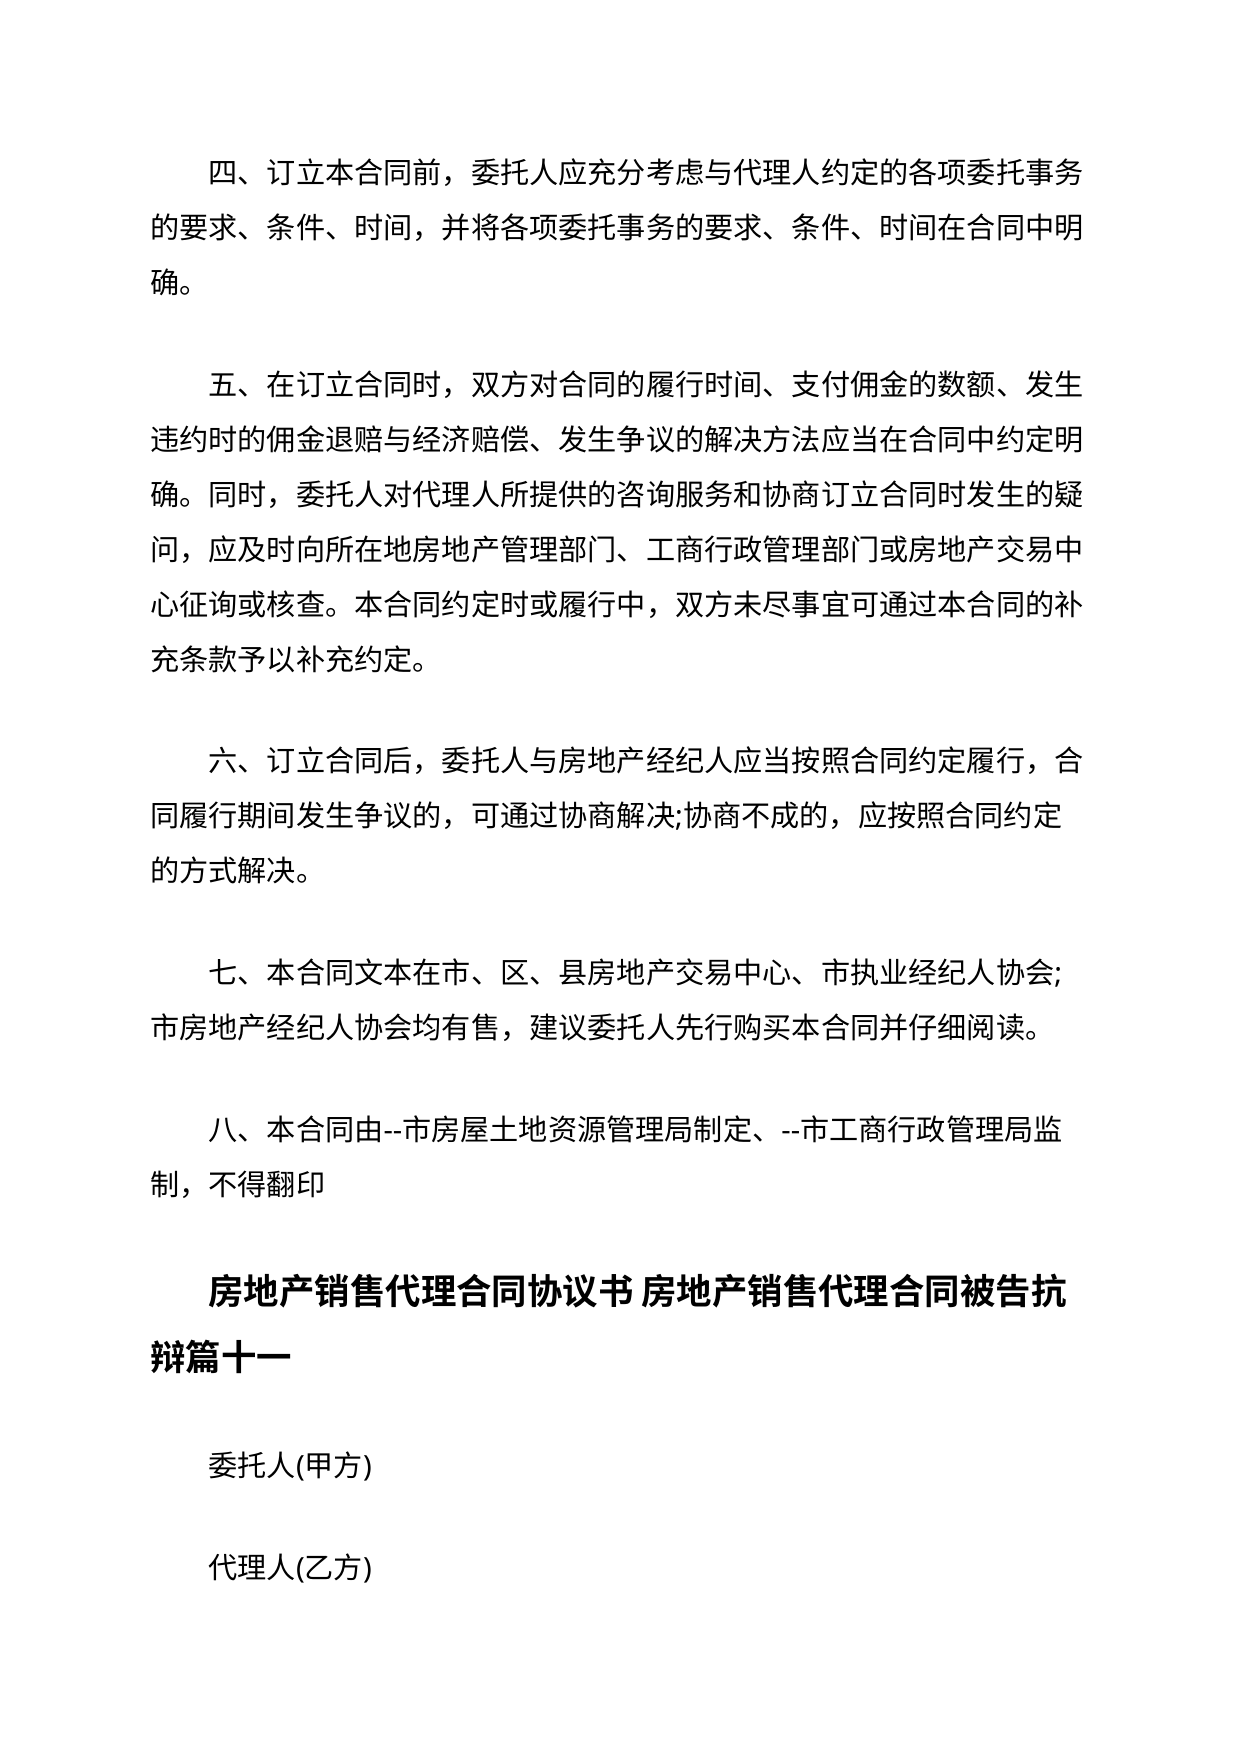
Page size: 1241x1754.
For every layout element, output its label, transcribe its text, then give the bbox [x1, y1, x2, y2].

text 八、本合同由--市房屋土地资源管理局制定、--市工商行政管理局监制，不得翻印 [150, 1106, 1090, 1203]
text 七、本合同文本在市、区、县房地产交易中心、市执业经纪人协会;市房地产经纪人协会均有售，建议委托人先行购买本合同并仔细阅读。 [150, 949, 1090, 1047]
text 委托人(甲方) [150, 1443, 1090, 1485]
text 房地产销售代理合同协议书 房地产销售代理合同被告抗辩篇十一 [150, 1263, 1090, 1381]
text 四、订立本合同前，委托人应充分考虑与代理人约定的各项委托事务的要求、条件、时间，并将各项委托事务的要求、条件、时间在合同中明确。 [150, 150, 1090, 302]
text 六、订立合同后，委托人与房地产经纪人应当按照合同约定履行，合同履行期间发生争议的，可通过协商解决;协商不成的，应按照合同约定的方式解决。 [150, 738, 1090, 890]
text 五、在订立合同时，双方对合同的履行时间、支付佣金的数额、发生违约时的佣金退赔与经济赔偿、发生争议的解决方法应当在合同中约定明确。同时，委托人对代理人所提供的咨询服务和协商订立合同时发生的疑问，应及时向所在地房地产管理部门、工商行政管理部门或房地产交易中心征询或核查。本合同约定时或履行中，双方未尽事宜可通过本合同的补充条款予以补充约定。 [150, 362, 1090, 678]
text 代理人(乙方) [150, 1545, 1090, 1587]
